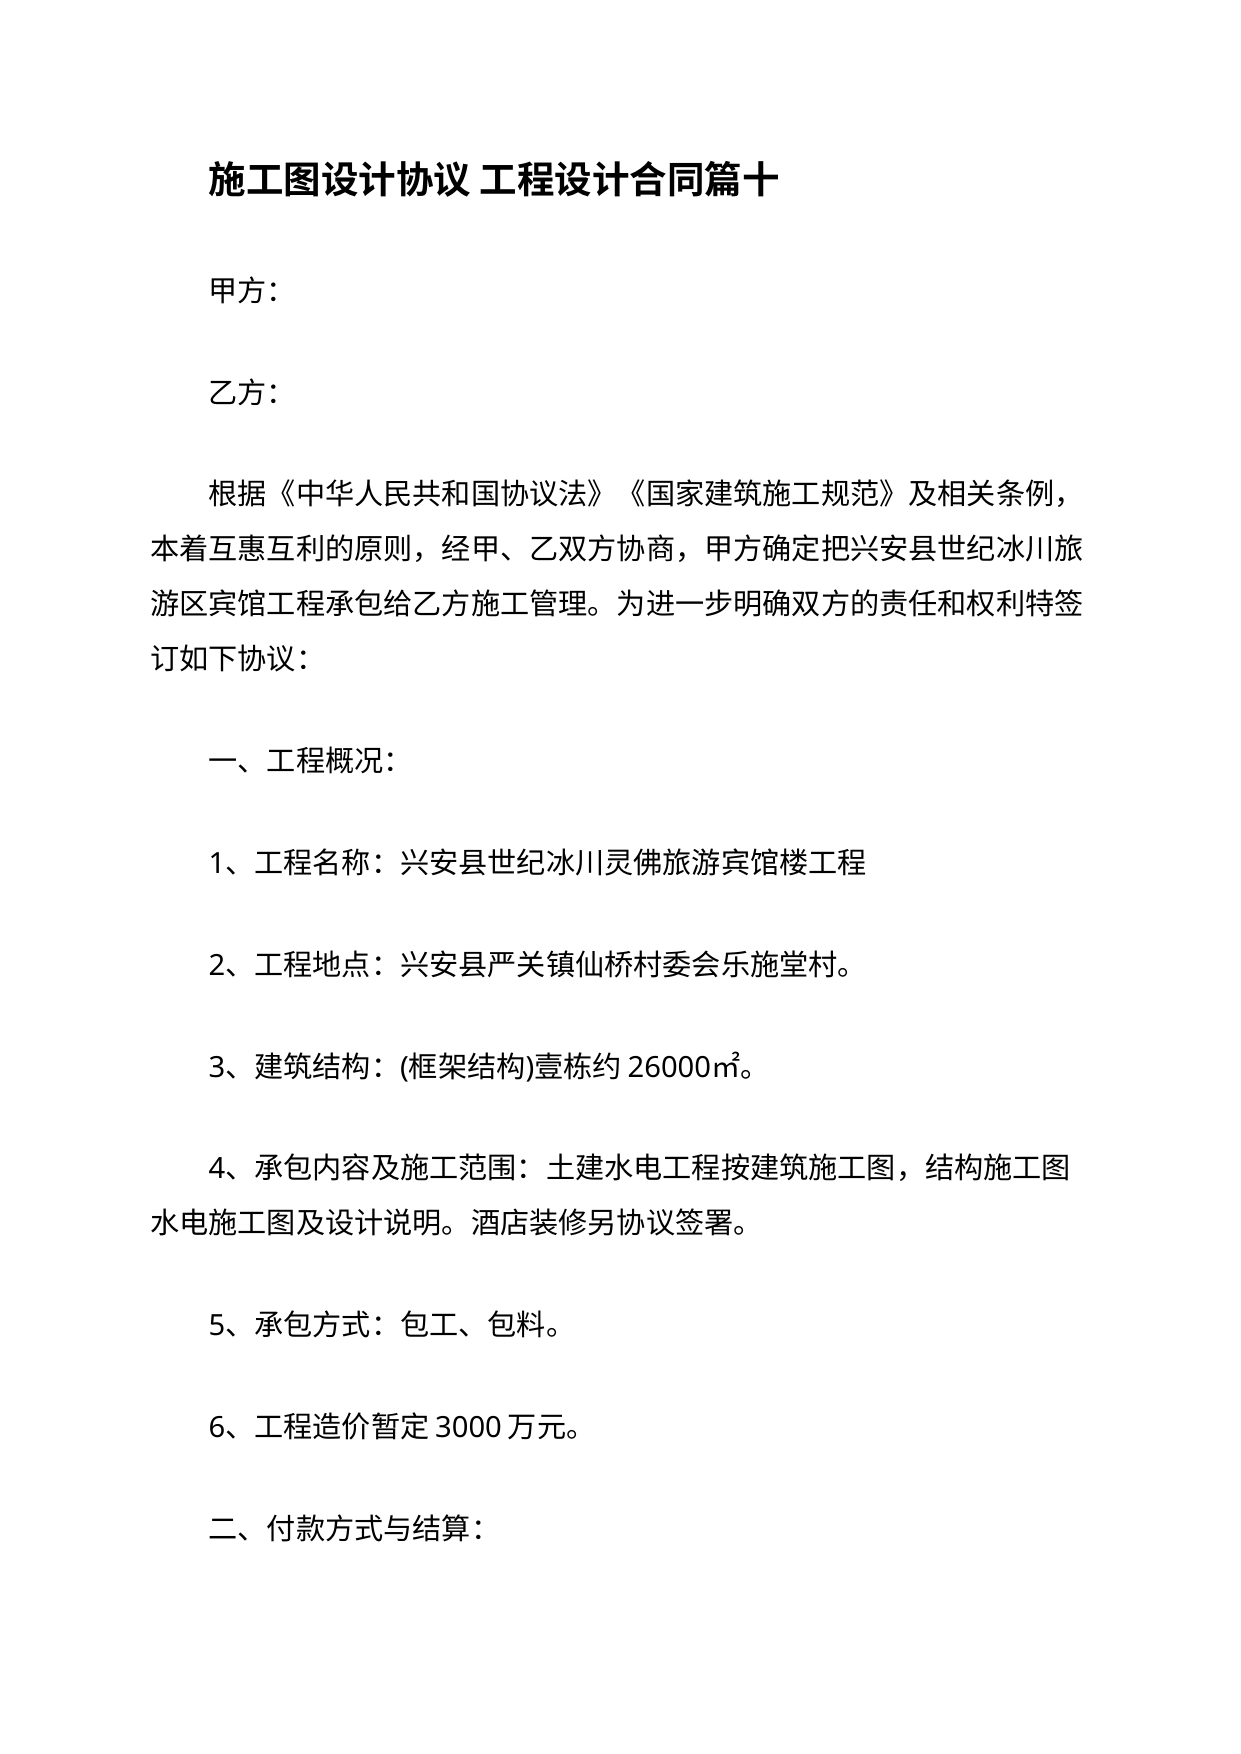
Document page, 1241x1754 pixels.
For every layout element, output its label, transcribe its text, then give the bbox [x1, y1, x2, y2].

text 6、工程造价暂定3000万元。 [150, 1404, 1090, 1446]
text 5、承包方式：包工、包料。 [150, 1302, 1090, 1344]
text 1、工程名称：兴安县世纪冰川灵佛旅游宾馆楼工程 [150, 839, 1090, 882]
text 一、工程概况： [150, 737, 1090, 780]
text 根据《中华人民共和国协议法》《国家建筑施工规范》及相关条例，本着互惠互利的原则，经甲、乙双方协商，甲方确定把兴安县世纪冰川旅游区宾馆工程承包给乙方施工管理。为进一步明确双方的责任和权利特签订如下协议： [150, 471, 1090, 678]
text 施工图设计协议 工程设计合同篇十 [150, 150, 1090, 204]
text 4、承包内容及施工范围：土建水电工程按建筑施工图，结构施工图水电施工图及设计说明。酒店装修另协议签署。 [150, 1145, 1090, 1242]
text 甲方： [150, 267, 1090, 310]
text 乙方： [150, 369, 1090, 411]
text 2、工程地点：兴安县严关镇仙桥村委会乐施堂村。 [150, 941, 1090, 983]
text 3、建筑结构：(框架结构)壹栋约26000㎡。 [150, 1043, 1090, 1086]
text 二、付款方式与结算： [150, 1506, 1090, 1548]
